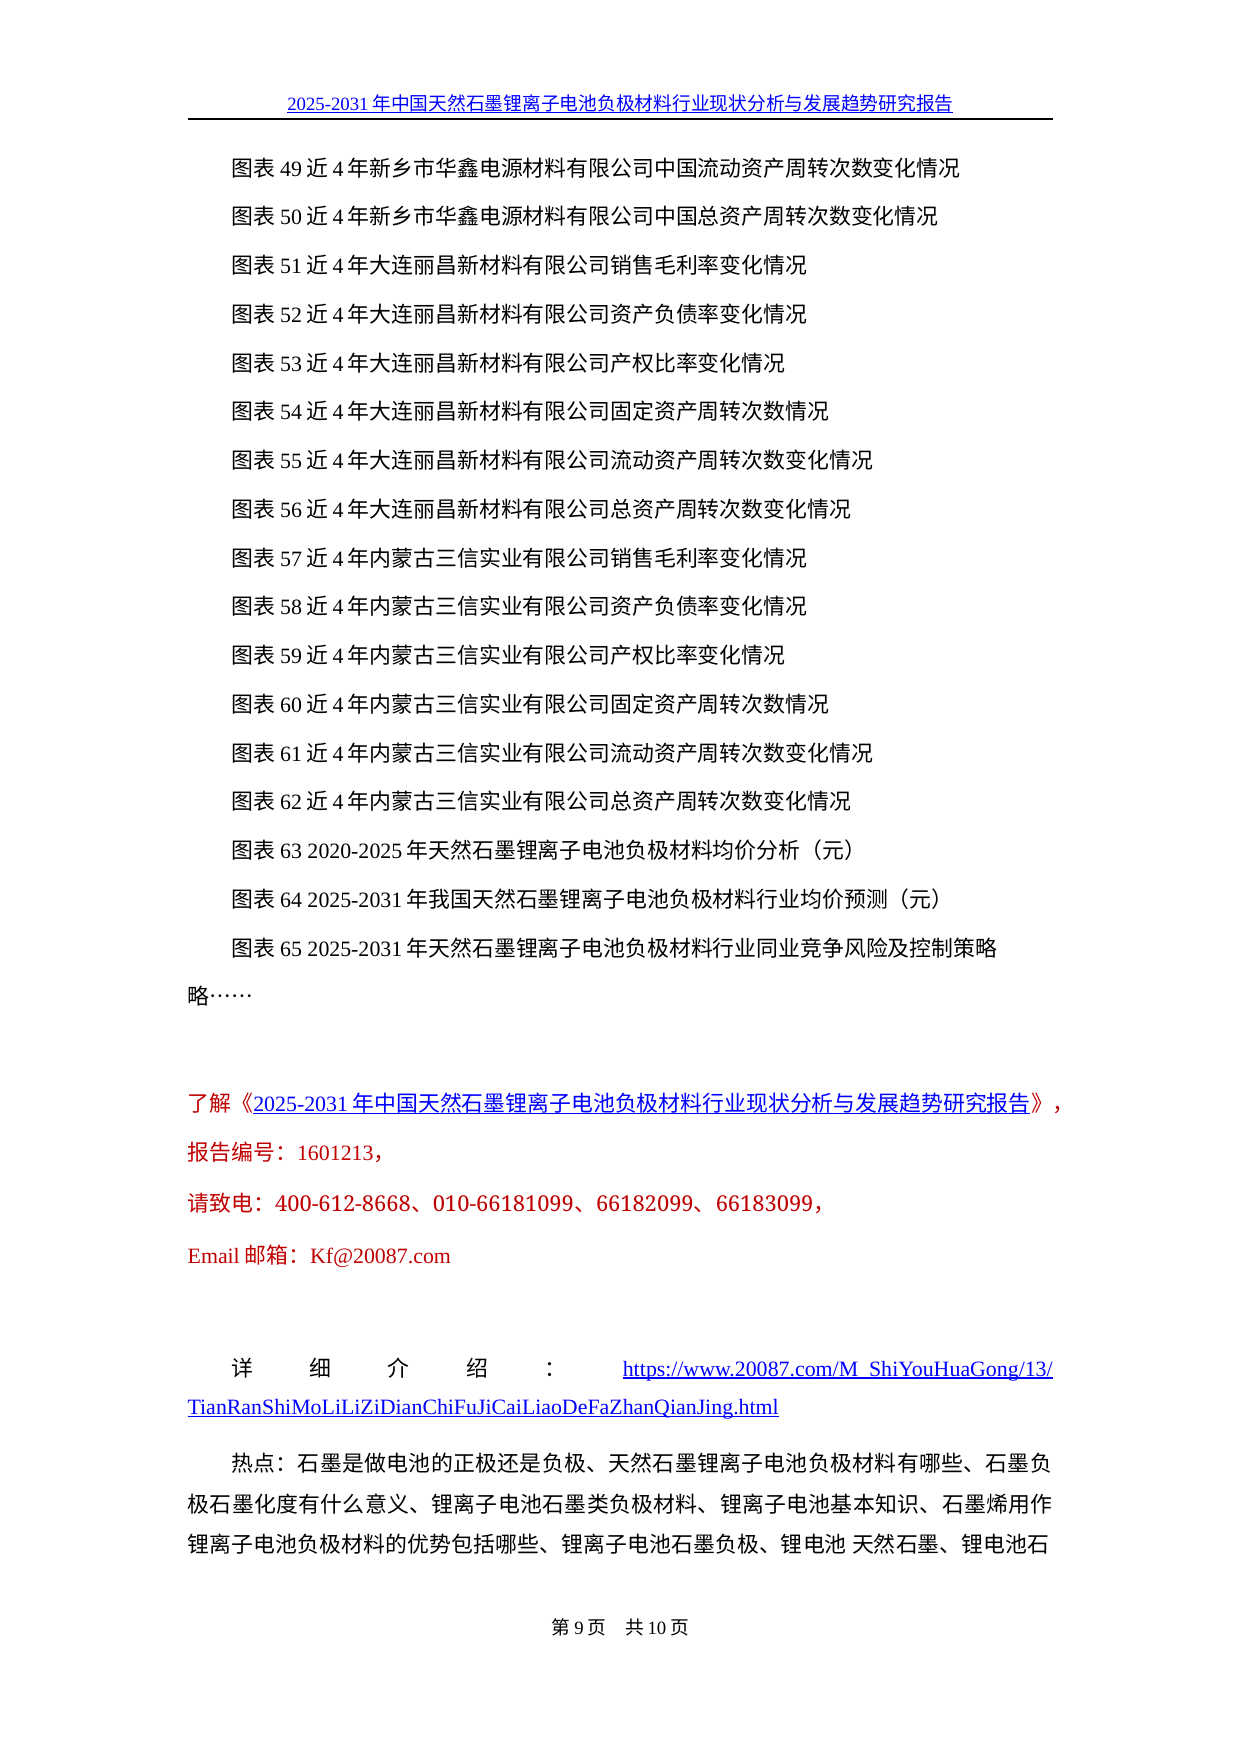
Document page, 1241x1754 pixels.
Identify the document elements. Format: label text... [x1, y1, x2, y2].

text 请致电：400-612-8668、010-66181099、66182099、66183099， [187, 1186, 1053, 1218]
text Email邮箱：Kf@20087.com [187, 1237, 1053, 1270]
text 了解《2025-2031年中国天然石墨锂离子电池负极材料行业现状分析与发展趋势研究报告》，报告编号：1601213， [187, 1085, 1053, 1167]
text 详细介绍：https://www.20087.com/M_ShiYouHuaGong/13/TianRanShiMoLiLiZiDianChiFuJiCaiLiaoDeFaZhanQianJing.html [187, 1350, 1053, 1423]
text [187, 150, 1053, 1011]
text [187, 1446, 1053, 1559]
